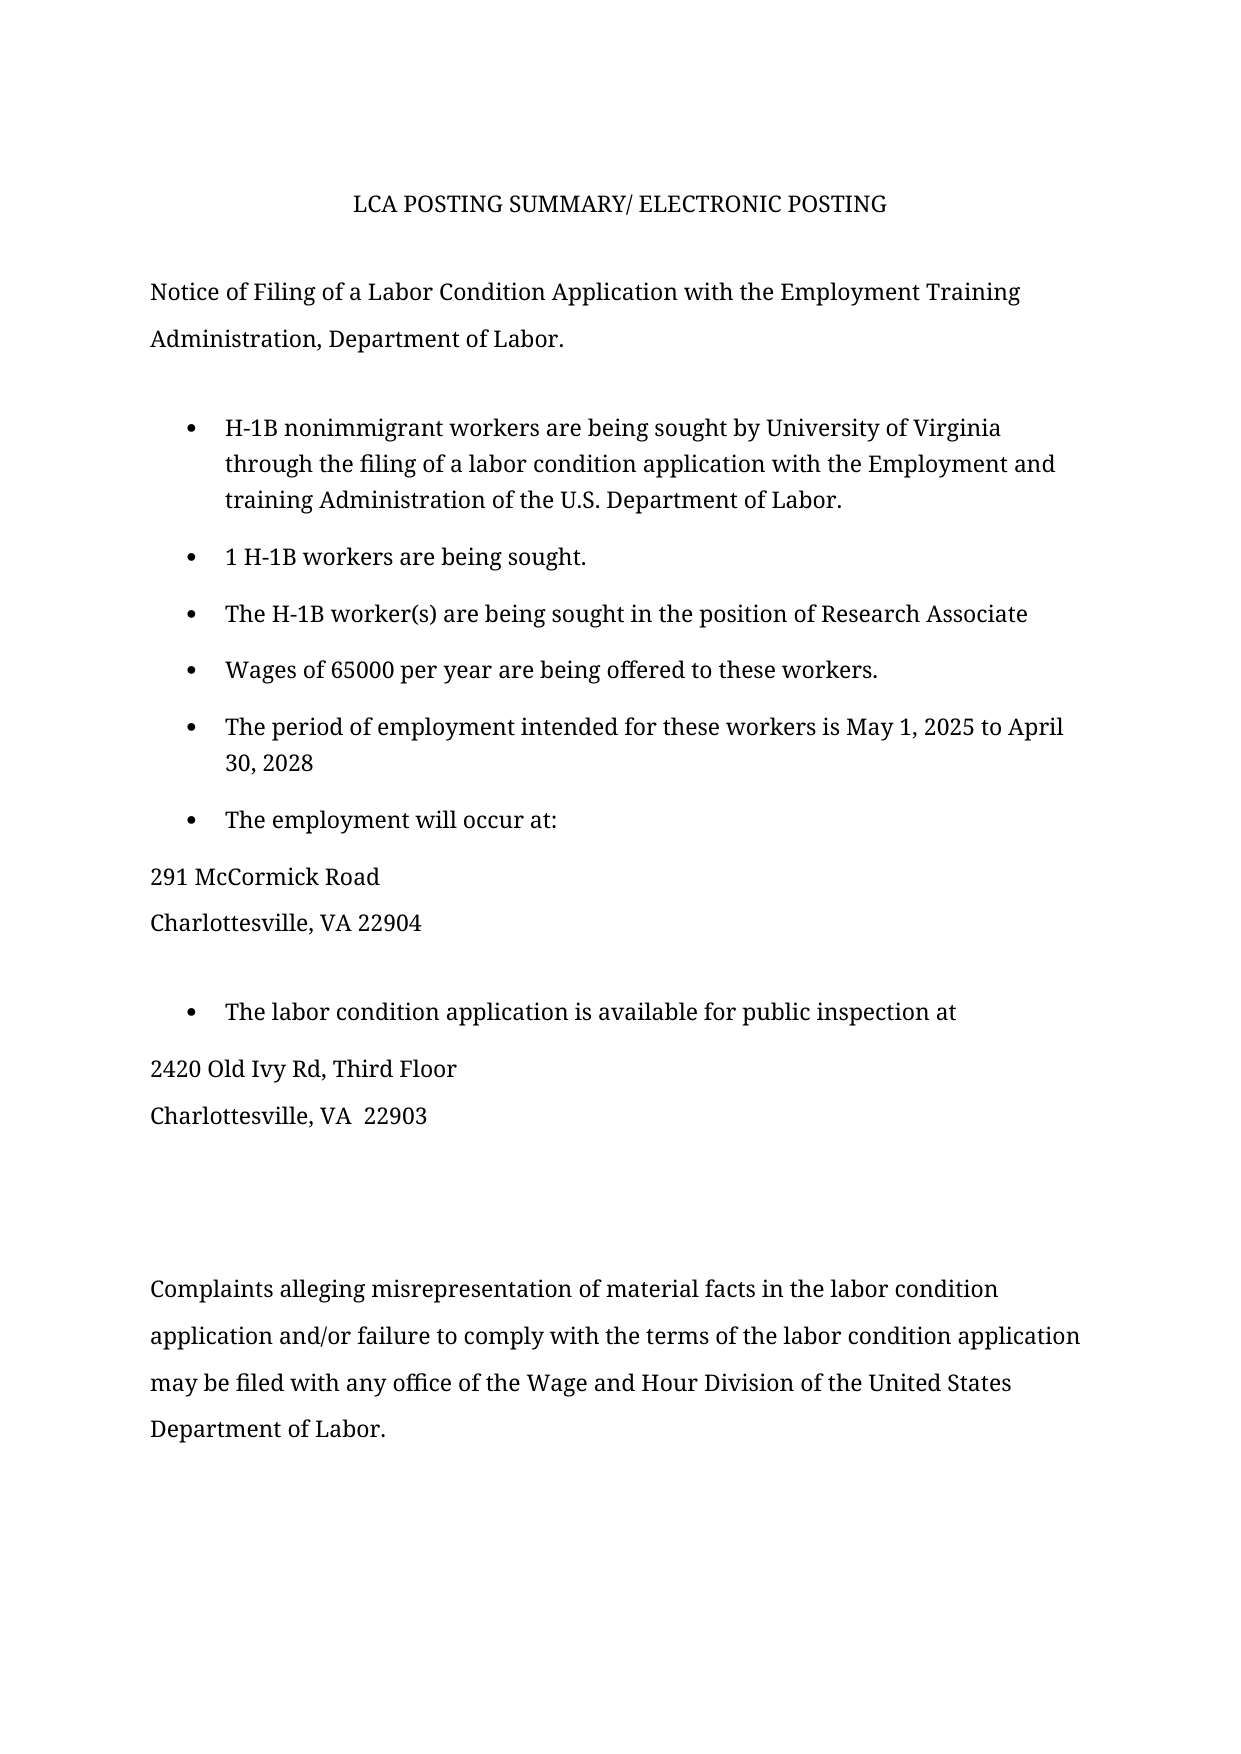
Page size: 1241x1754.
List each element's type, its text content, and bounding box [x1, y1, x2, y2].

text Administration, Department of Labor. [150, 323, 1090, 354]
list H-1B nonimmigrant workers are being sought by University of Virginia through the filing of a labor condition application with the Employment and training Administration of the U.S. Department of Labor. [187, 412, 1090, 515]
list The employment will occur at: [187, 804, 1090, 835]
text 291 McCormick Road [150, 861, 1090, 892]
text Charlottesville, VA 22904 [150, 907, 1090, 939]
text Charlottesville, VA 22903 [150, 1100, 1090, 1131]
list The H-1B worker(s) are being sought in the position of Research Associate [187, 597, 1090, 629]
text 2420 Old Ivy Rd, Third Floor [150, 1053, 1090, 1084]
list Wages of 65000 per year are being offered to these workers. [187, 654, 1090, 686]
text Notice of Filing of a Labor Condition Application with the Employment Training [150, 276, 1090, 308]
list 1 H-1B workers are being sought. [187, 541, 1090, 572]
list The labor condition application is available for public inspection at [187, 996, 1090, 1027]
list The period of employment intended for these workers is May 1, 2025 to April 30, 2028 [187, 711, 1090, 778]
text LCA POSTING SUMMARY/ ELECTRONIC POSTING [150, 187, 1090, 219]
text Complaints alleging misrepresentation of material facts in the labor condition application and/or failure to comply with the terms of the labor condition application may be filed with any office of the Wage and Hour Division of the United States Department of Labor. [150, 1273, 1090, 1444]
